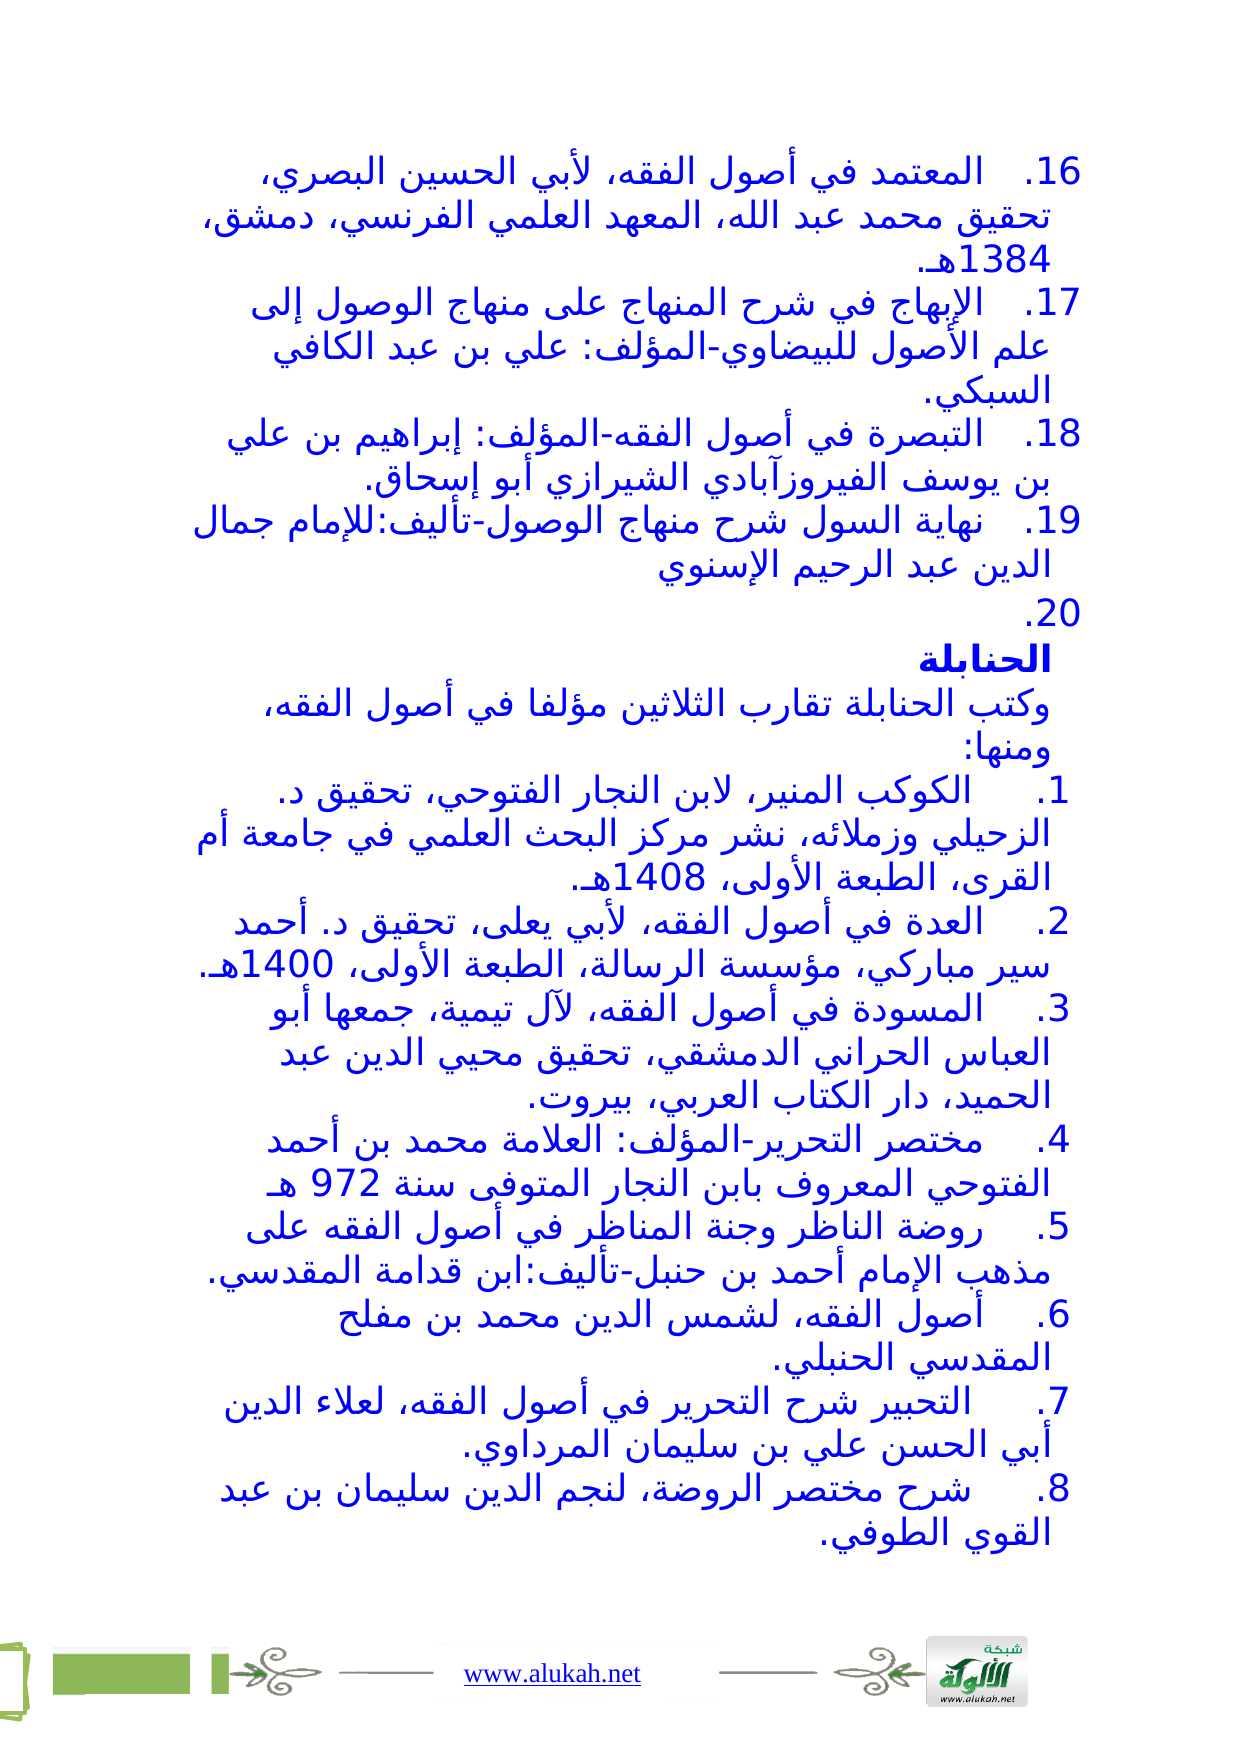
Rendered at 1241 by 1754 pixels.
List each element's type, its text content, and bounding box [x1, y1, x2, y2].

list الإبهاج في شرح المنهاج على منهاج الوصول إلى علم الأصول للبيضاوي-المؤلف: علي بن عبد الكافي السبكي. [187, 281, 1053, 412]
list روضة الناظر وجنة المناظر في أصول الفقه على مذهب الإمام أحمد بن حنبل-تأليف:ابن قدامة المقدسي. [187, 1205, 1053, 1292]
list العدة في أصول الفقه، لأبي يعلى، تحقيق د. أحمد سير مباركي، مؤسسة الرسالة، الطبعة الأولى، 1400هـ. [187, 899, 1053, 987]
list مختصر التحرير-المؤلف: العلامة محمد بن أحمد الفتوحي المعروف بابن النجار المتوفى سنة 972 هـ [187, 1118, 1053, 1205]
list التبصرة في أصول الفقه-المؤلف: إبراهيم بن علي بن يوسف الفيروزآبادي الشيرازي أبو إسحاق. [187, 412, 1053, 499]
list نهاية السول شرح منهاج الوصول-تأليف:للإمام جمال الدين عبد الرحيم الإسنوي [187, 499, 1053, 586]
list المسودة في أصول الفقه، لآل تيمية، جمعها أبو العباس الحراني الدمشقي، تحقيق محيي الدين عبد الحميد، دار الكتاب العربي، بيروت. [187, 987, 1053, 1118]
list الكوكب المنير، لابن النجار الفتوحي، تحقيق د. الزحيلي وزملائه، نشر مركز البحث العلمي في جامعة أم القرى، الطبعة الأولى، 1408هـ. [187, 768, 1053, 899]
list التحبير شرح التحرير في أصول الفقه، لعلاء الدين أبي الحسن علي بن سليمان المرداوي. [187, 1379, 1053, 1467]
text وكتب الحنابلة تقارب الثلاثين مؤلفا في أصول الفقه، ومنها: [187, 681, 1053, 768]
list شرح مختصر الروضة، لنجم الدين سليمان بن عبد القوي الطوفي. [187, 1467, 1053, 1554]
list المعتمد في أصول الفقه، لأبي الحسين البصري، تحقيق محمد عبد الله، المعهد العلمي الفرنسي، دمشق، 1384هـ. [187, 150, 1053, 281]
subtitle الحنابلة [187, 637, 1053, 681]
list أصول الفقه، لشمس الدين محمد بن مفلح المقدسي الحنبلي. [187, 1292, 1053, 1379]
picture [52, 1632, 1058, 1722]
